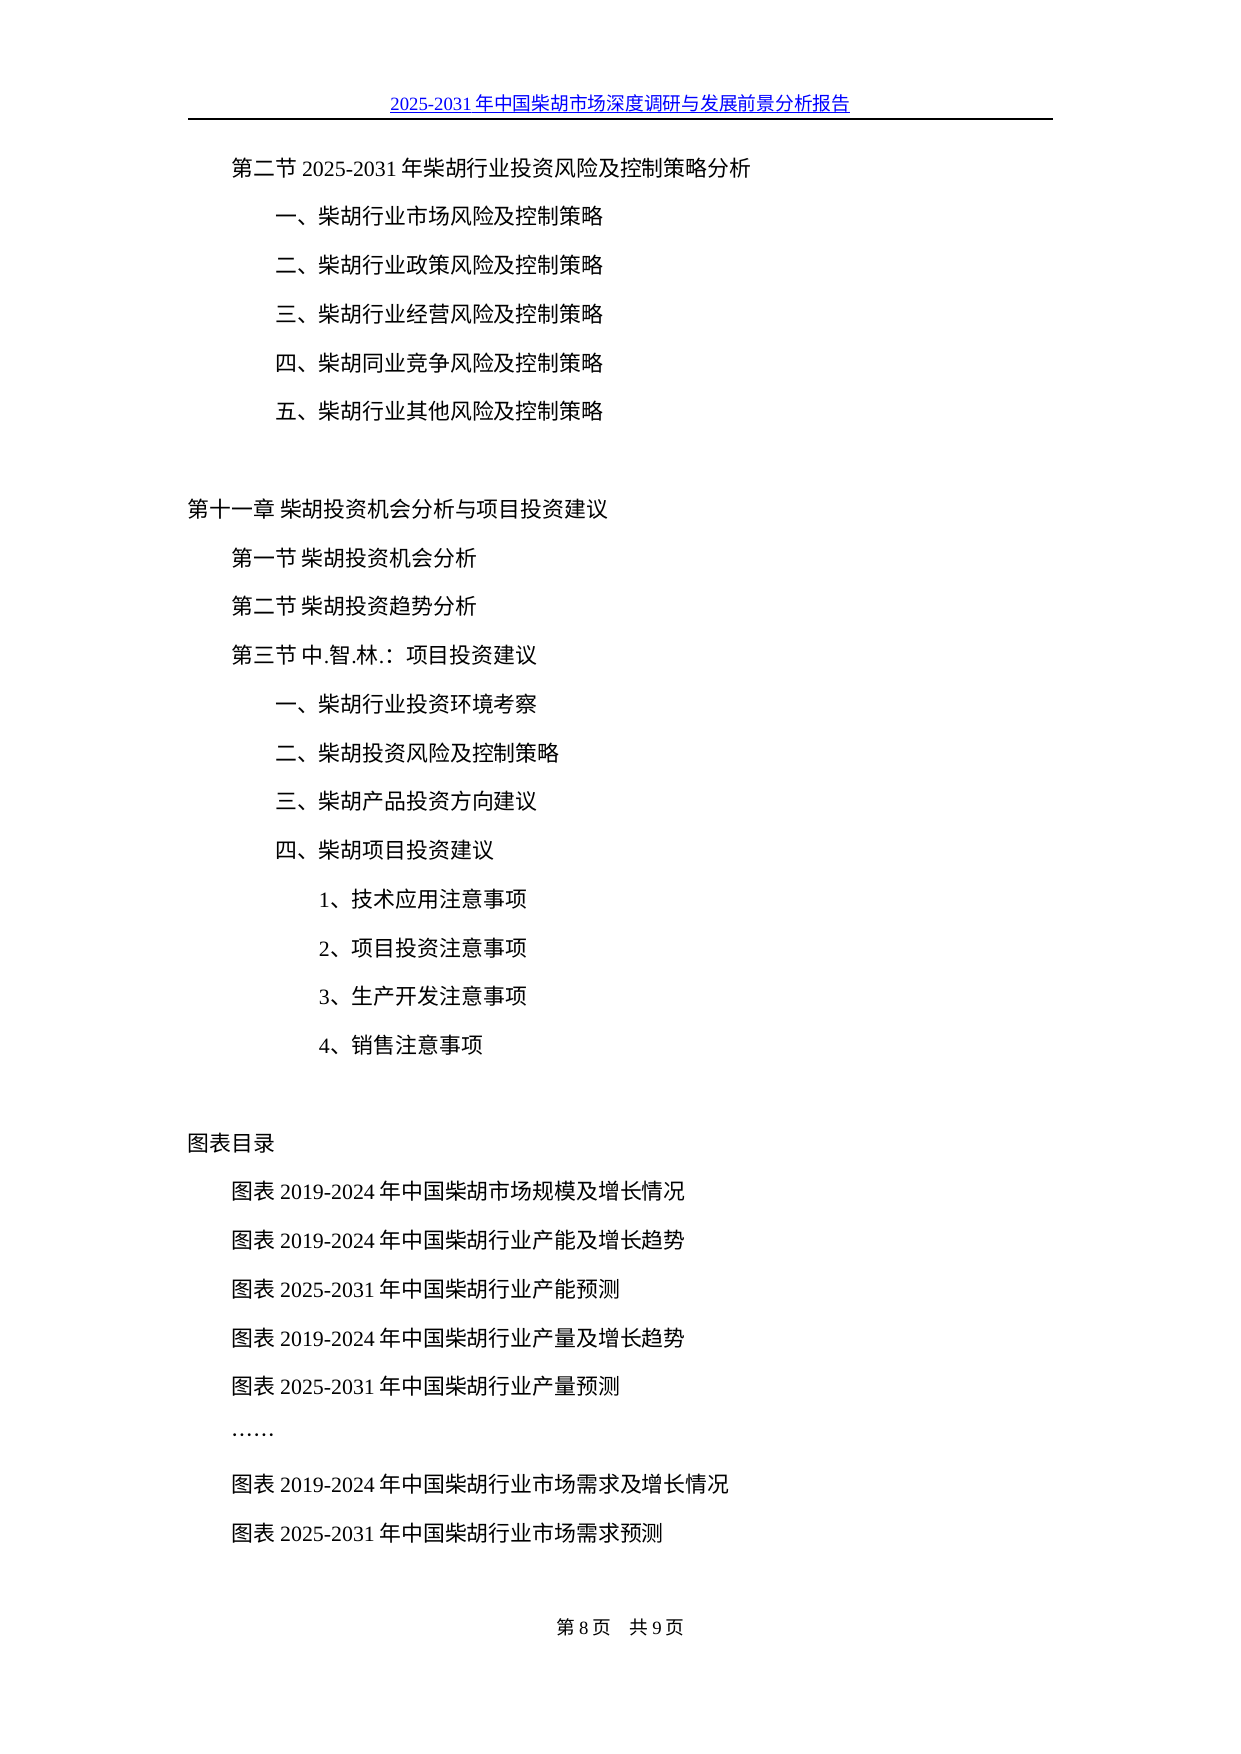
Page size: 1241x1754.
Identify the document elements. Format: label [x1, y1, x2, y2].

text [187, 150, 1053, 1548]
